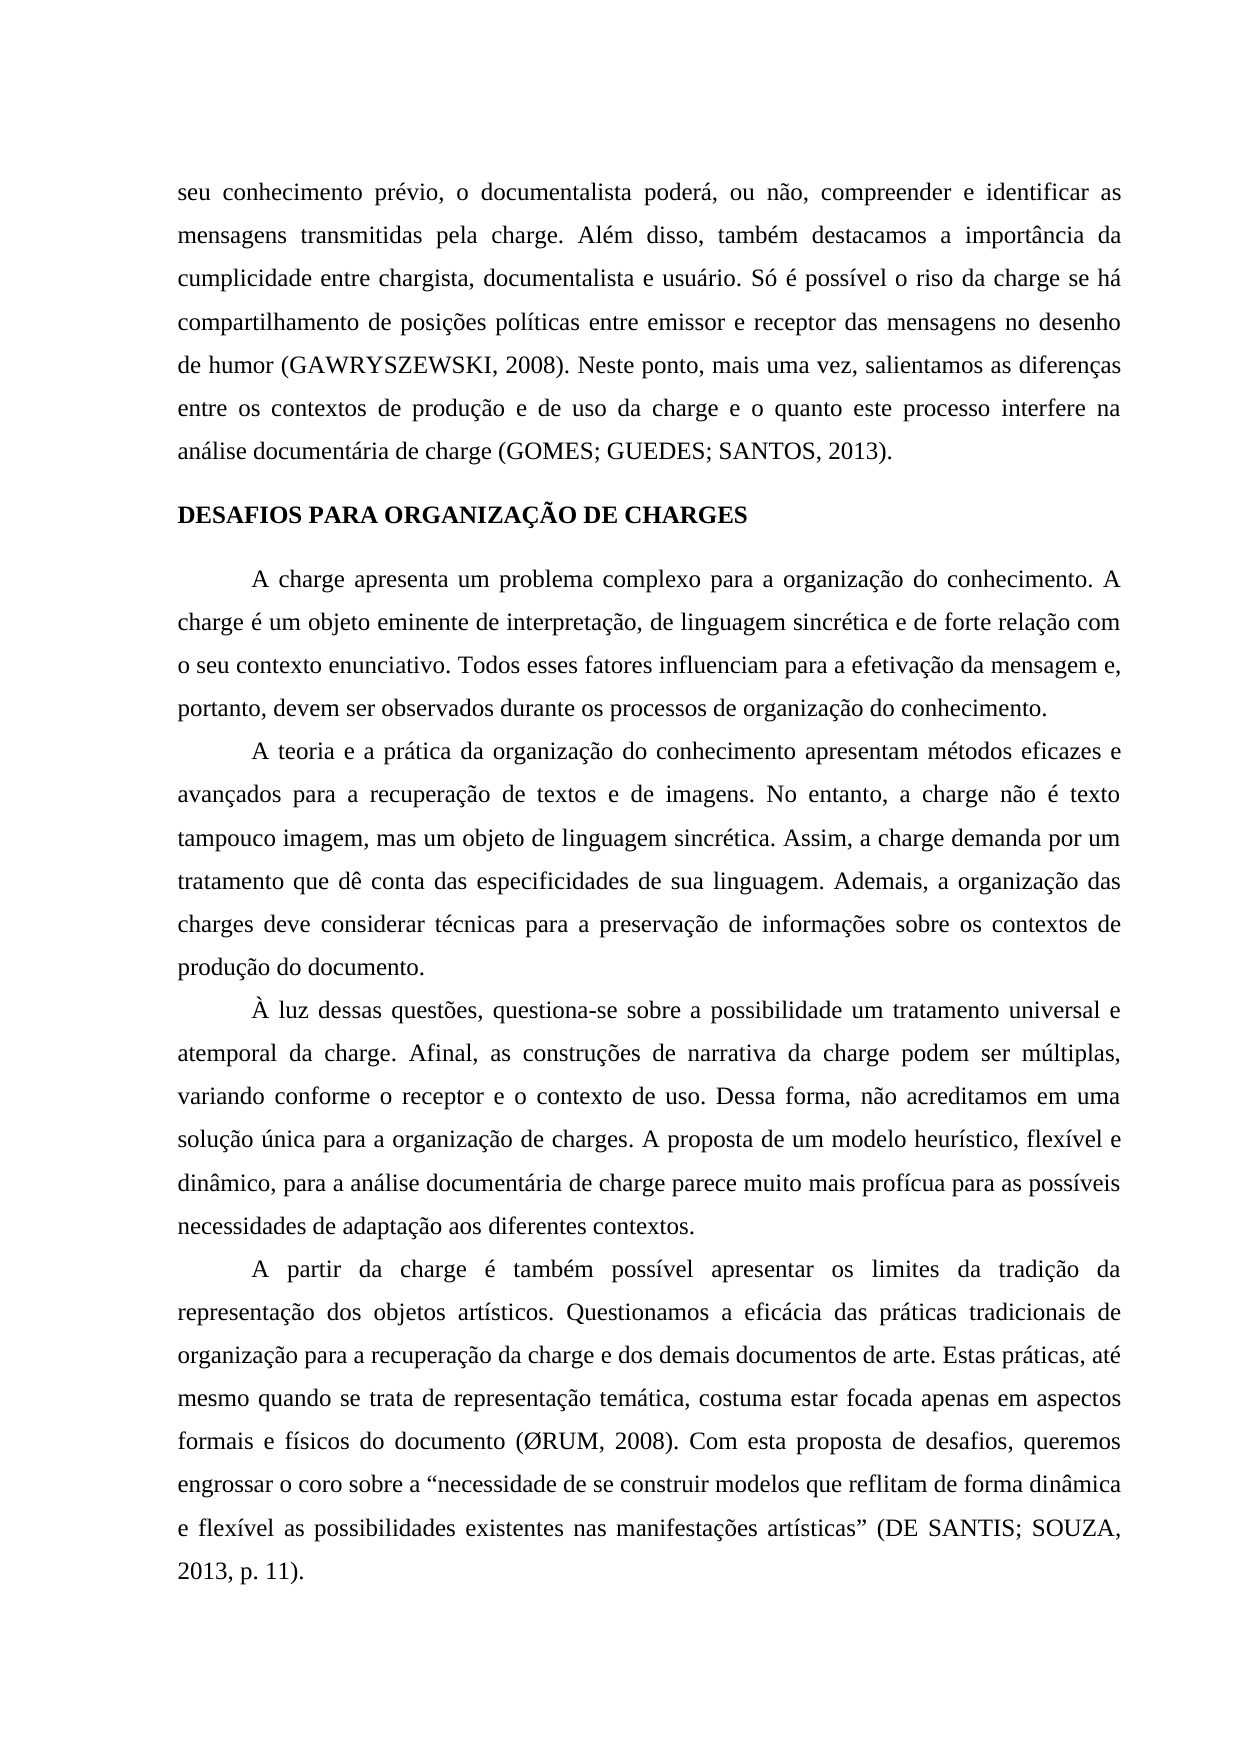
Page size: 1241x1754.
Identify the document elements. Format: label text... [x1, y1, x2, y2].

text A charge apresenta um problema complexo para a organização do conhecimento. A charge é um objeto eminente de interpretação, de linguagem sincrética e de forte relação com o seu contexto enunciativo. Todos esses fatores influenciam para a efetivação da mensagem e, portanto, devem ser observados durante os processos de organização do conhecimento. [177, 564, 1122, 722]
text À luz dessas questões, questiona-se sobre a possibilidade um tratamento universal e atemporal da charge. Afinal, as construções de narrativa da charge podem ser múltiplas, variando conforme o receptor e o contexto de uso. Dessa forma, não acreditamos em uma solução única para a organização de charges. A proposta de um modelo heurístico, flexível e dinâmico, para a análise documentária de charge parece muito mais profícua para as possíveis necessidades de adaptação aos diferentes contextos. [177, 995, 1122, 1239]
text A teoria e a prática da organização do conhecimento apresentam métodos eficazes e avançados para a recuperação de textos e de imagens. No entanto, a charge não é texto tampouco imagem, mas um objeto de linguagem sincrética. Assim, a charge demanda por um tratamento que dê conta das especificidades de sua linguagem. Ademais, a organização das charges deve considerar técnicas para a preservação de informações sobre os contextos de produção do documento. [177, 736, 1122, 981]
text DESAFIOS PARA ORGANIZAÇÃO DE CHARGES [177, 500, 1122, 529]
text A partir da charge é também possível apresentar os limites da tradição da representação dos objetos artísticos. Questionamos a eficácia das práticas tradicionais de organização para a recuperação da charge e dos demais documentos de arte. Estas práticas, até mesmo quando se trata de representação temática, costuma estar focada apenas em aspectos formais e físicos do documento (ØRUM, 2008). Com esta proposta de desafios, queremos engrossar o coro sobre a “necessidade de se construir modelos que reflitam de forma dinâmica e flexível as possibilidades existentes nas manifestações artísticas” (DE SANTIS; SOUZA, 2013, p. 11). [177, 1254, 1122, 1584]
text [177, 177, 1122, 465]
